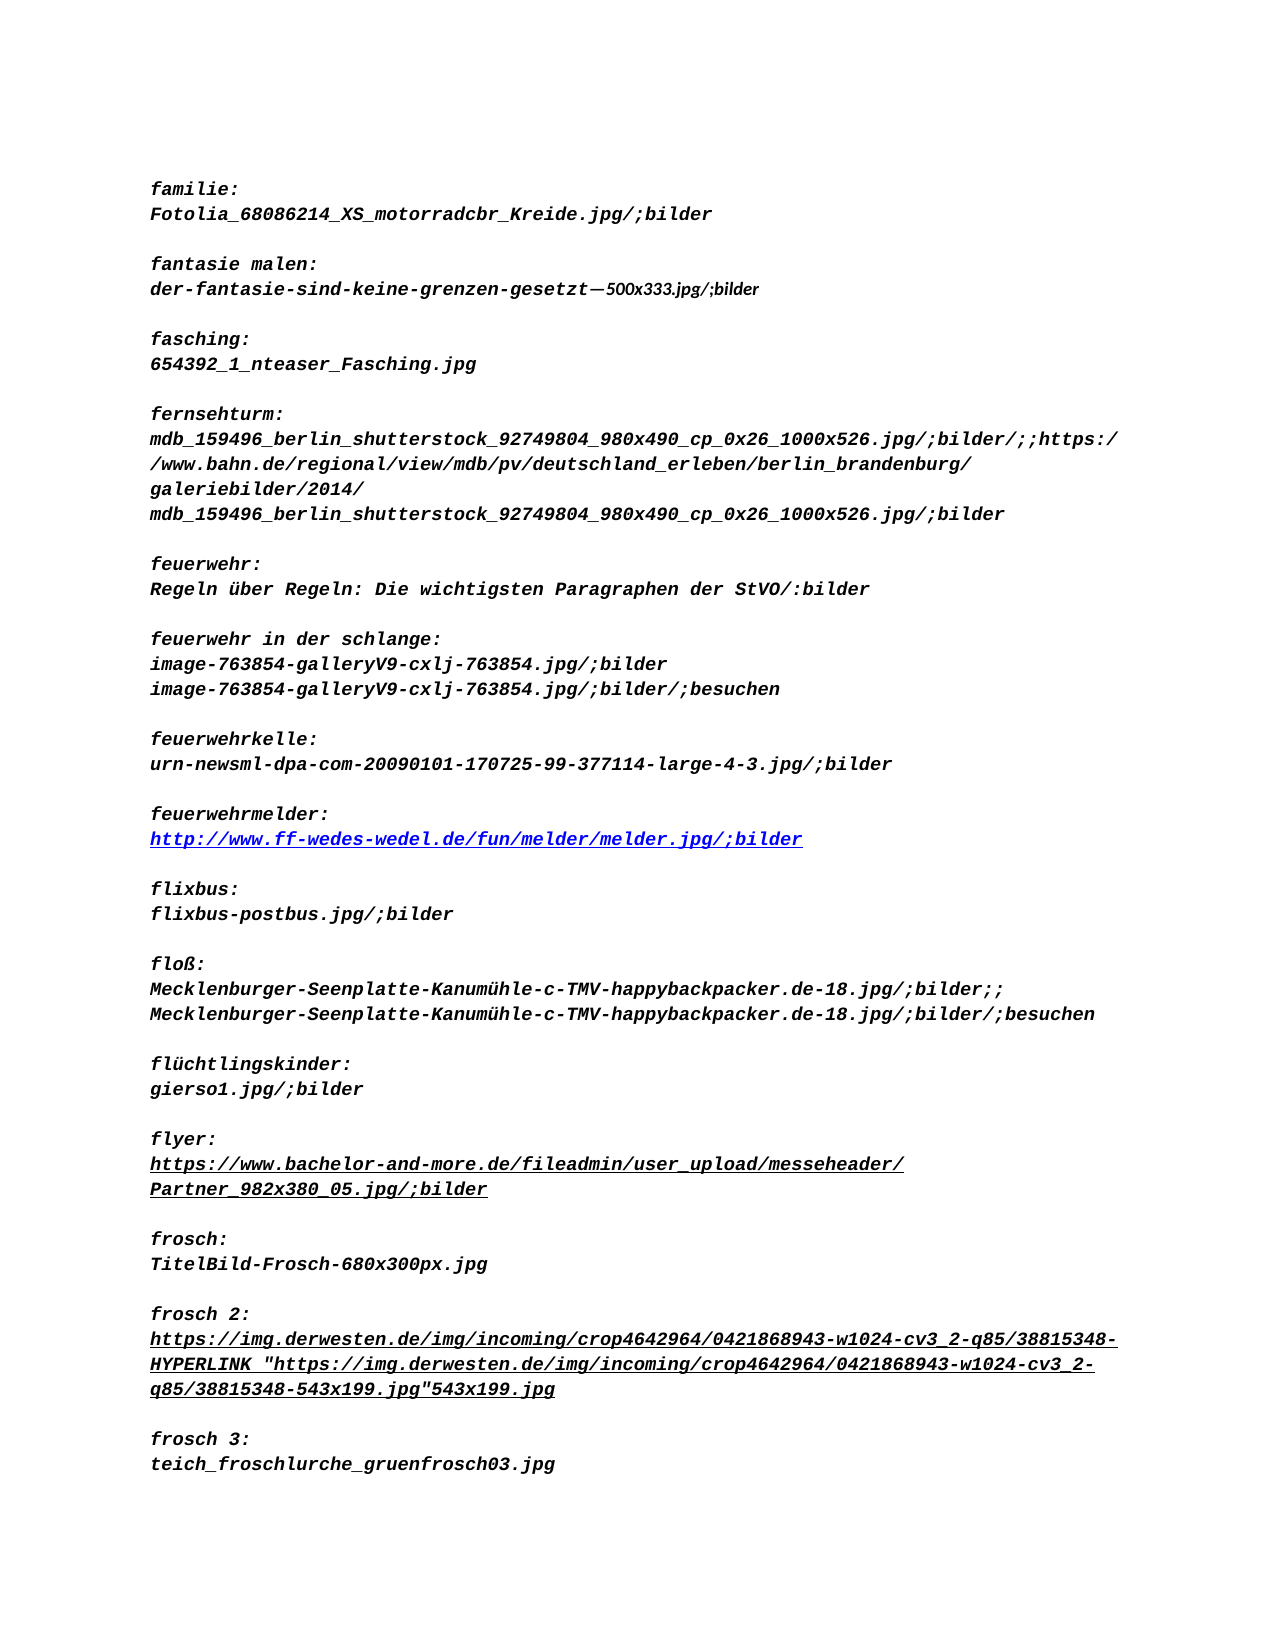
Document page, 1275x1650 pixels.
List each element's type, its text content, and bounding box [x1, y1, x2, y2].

text floß: [150, 950, 1125, 975]
text 654392_1_nteaser_Fasching.jpg [150, 350, 1125, 375]
text frosch 3: [150, 1425, 1125, 1450]
text fasching: [150, 325, 1125, 350]
text feuerwehrmelder: [150, 800, 1125, 825]
text Regeln über Regeln: Die wichtigsten Paragraphen der StVO/:bilder [150, 575, 1125, 600]
text Mecklenburger-Seenplatte-Kanumühle-c-TMV-happybackpacker.de-18.jpg/;bilder;; [150, 975, 1125, 1000]
text TitelBild-Frosch-680x300px.jpg [150, 1250, 1125, 1275]
text frosch: [150, 1225, 1125, 1250]
text familie: [150, 175, 1125, 200]
text http://www.ff-wedes-wedel.de/fun/melder/melder.jpg/;bilder [150, 825, 1125, 850]
text image-763854-galleryV9-cxlj-763854.jpg/;bilder [150, 650, 1125, 675]
text https://img.derwesten.de/img/incoming/crop4642964/0421868943-w1024-cv3_2-q85/38815348- HYPERLINK "https://img.derwesten.de/img/incoming/crop4642964/0421868943-w1024-cv3_2-q85/38815348-543x199.jpg"543x199.jpg [150, 1325, 1125, 1400]
text flyer: [150, 1125, 1125, 1150]
text feuerwehrkelle: [150, 725, 1125, 750]
text teich_froschlurche_gruenfrosch03.jpg [150, 1450, 1125, 1475]
text feuerwehr: [150, 550, 1125, 575]
text flixbus: [150, 875, 1125, 900]
text https://www.bachelor-and-more.de/fileadmin/user_upload/messeheader/Partner_982x380_05.jpg/;bilder [150, 1150, 1125, 1200]
text flixbus-postbus.jpg/;bilder [150, 900, 1125, 925]
text gierso1.jpg/;bilder [150, 1075, 1125, 1100]
text frosch 2: [150, 1300, 1125, 1325]
text feuerwehr in der schlange: [150, 625, 1125, 650]
text fernsehturm: [150, 400, 1125, 425]
text der-fantasie-sind-keine-grenzen-gesetzt—500x333.jpg/;bilder [150, 275, 1125, 300]
text image-763854-galleryV9-cxlj-763854.jpg/;bilder/;besuchen [150, 675, 1125, 700]
text mdb_159496_berlin_shutterstock_92749804_980x490_cp_0x26_1000x526.jpg/;bilder/;;https://www.bahn.de/regional/view/mdb/pv/deutschland_erleben/berlin_brandenburg/galeriebilder/2014/mdb_159496_berlin_shutterstock_92749804_980x490_cp_0x26_1000x526.jpg/;bilder [150, 425, 1125, 525]
text flüchtlingskinder: [150, 1050, 1125, 1075]
text urn-newsml-dpa-com-20090101-170725-99-377114-large-4-3.jpg/;bilder [150, 750, 1125, 775]
text Mecklenburger-Seenplatte-Kanumühle-c-TMV-happybackpacker.de-18.jpg/;bilder/;besuchen [150, 1000, 1125, 1025]
text Fotolia_68086214_XS_motorradcbr_Kreide.jpg/;bilder [150, 200, 1125, 225]
text fantasie malen: [150, 250, 1125, 275]
